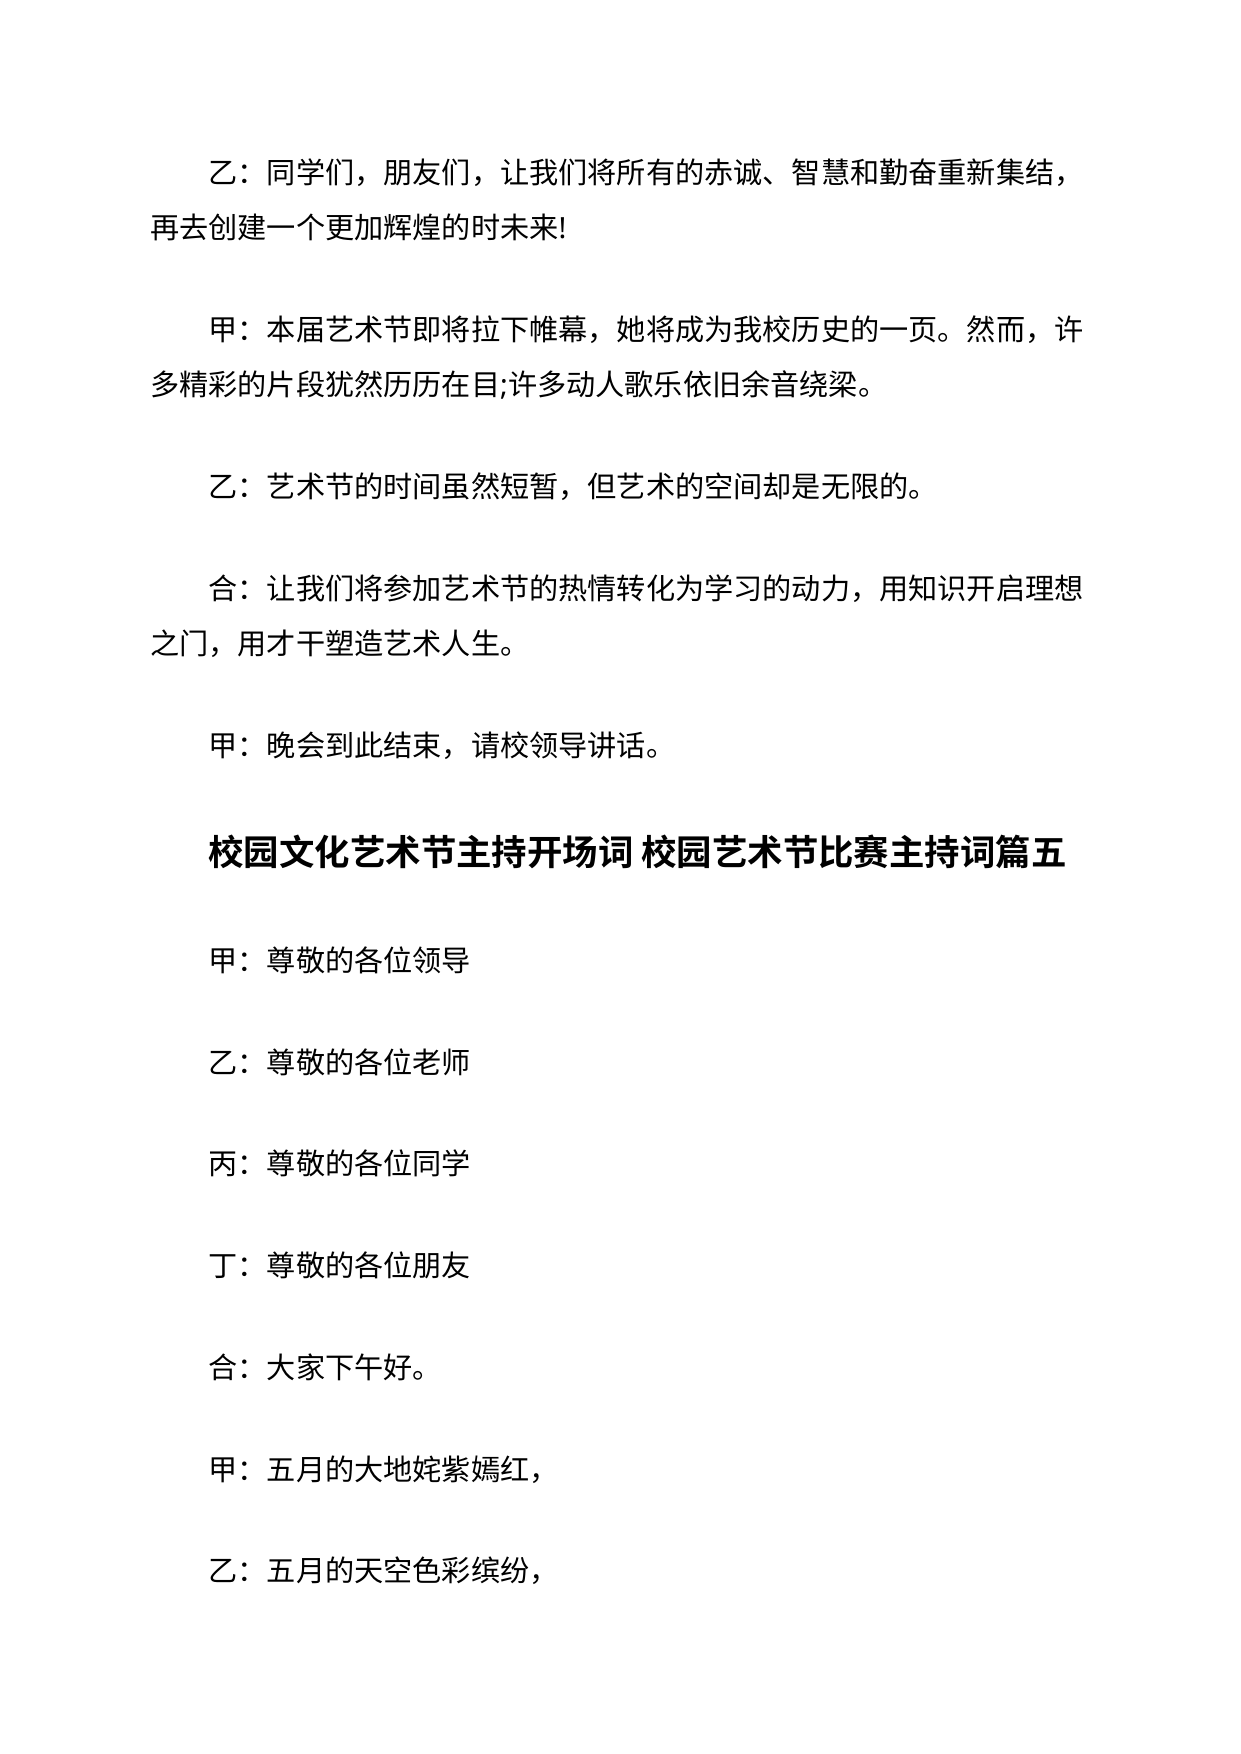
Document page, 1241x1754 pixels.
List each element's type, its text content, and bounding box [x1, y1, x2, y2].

text 乙：艺术节的时间虽然短暂，但艺术的空间却是无限的。 [150, 464, 1090, 506]
text 合：大家下午好。 [150, 1344, 1090, 1387]
text 甲：五月的大地姹紫嫣红， [150, 1446, 1090, 1488]
text 合：让我们将参加艺术节的热情转化为学习的动力，用知识开启理想之门，用才干塑造艺术人生。 [150, 566, 1090, 663]
text 甲：晚会到此结束，请校领导讲话。 [150, 722, 1090, 764]
text 甲：本届艺术节即将拉下帷幕，她将成为我校历史的一页。然而，许多精彩的片段犹然历历在目;许多动人歌乐依旧余音绕梁。 [150, 307, 1090, 404]
text 校园文化艺术节主持开场词 校园艺术节比赛主持词篇五 [150, 824, 1090, 875]
text 乙：同学们，朋友们，让我们将所有的赤诚、智慧和勤奋重新集结，再去创建一个更加辉煌的时未来! [150, 150, 1090, 247]
text 乙：五月的天空色彩缤纷， [150, 1548, 1090, 1590]
text 丁：尊敬的各位朋友 [150, 1243, 1090, 1285]
text 甲：尊敬的各位领导 [150, 937, 1090, 980]
text 乙：尊敬的各位老师 [150, 1039, 1090, 1081]
text 丙：尊敬的各位同学 [150, 1141, 1090, 1183]
